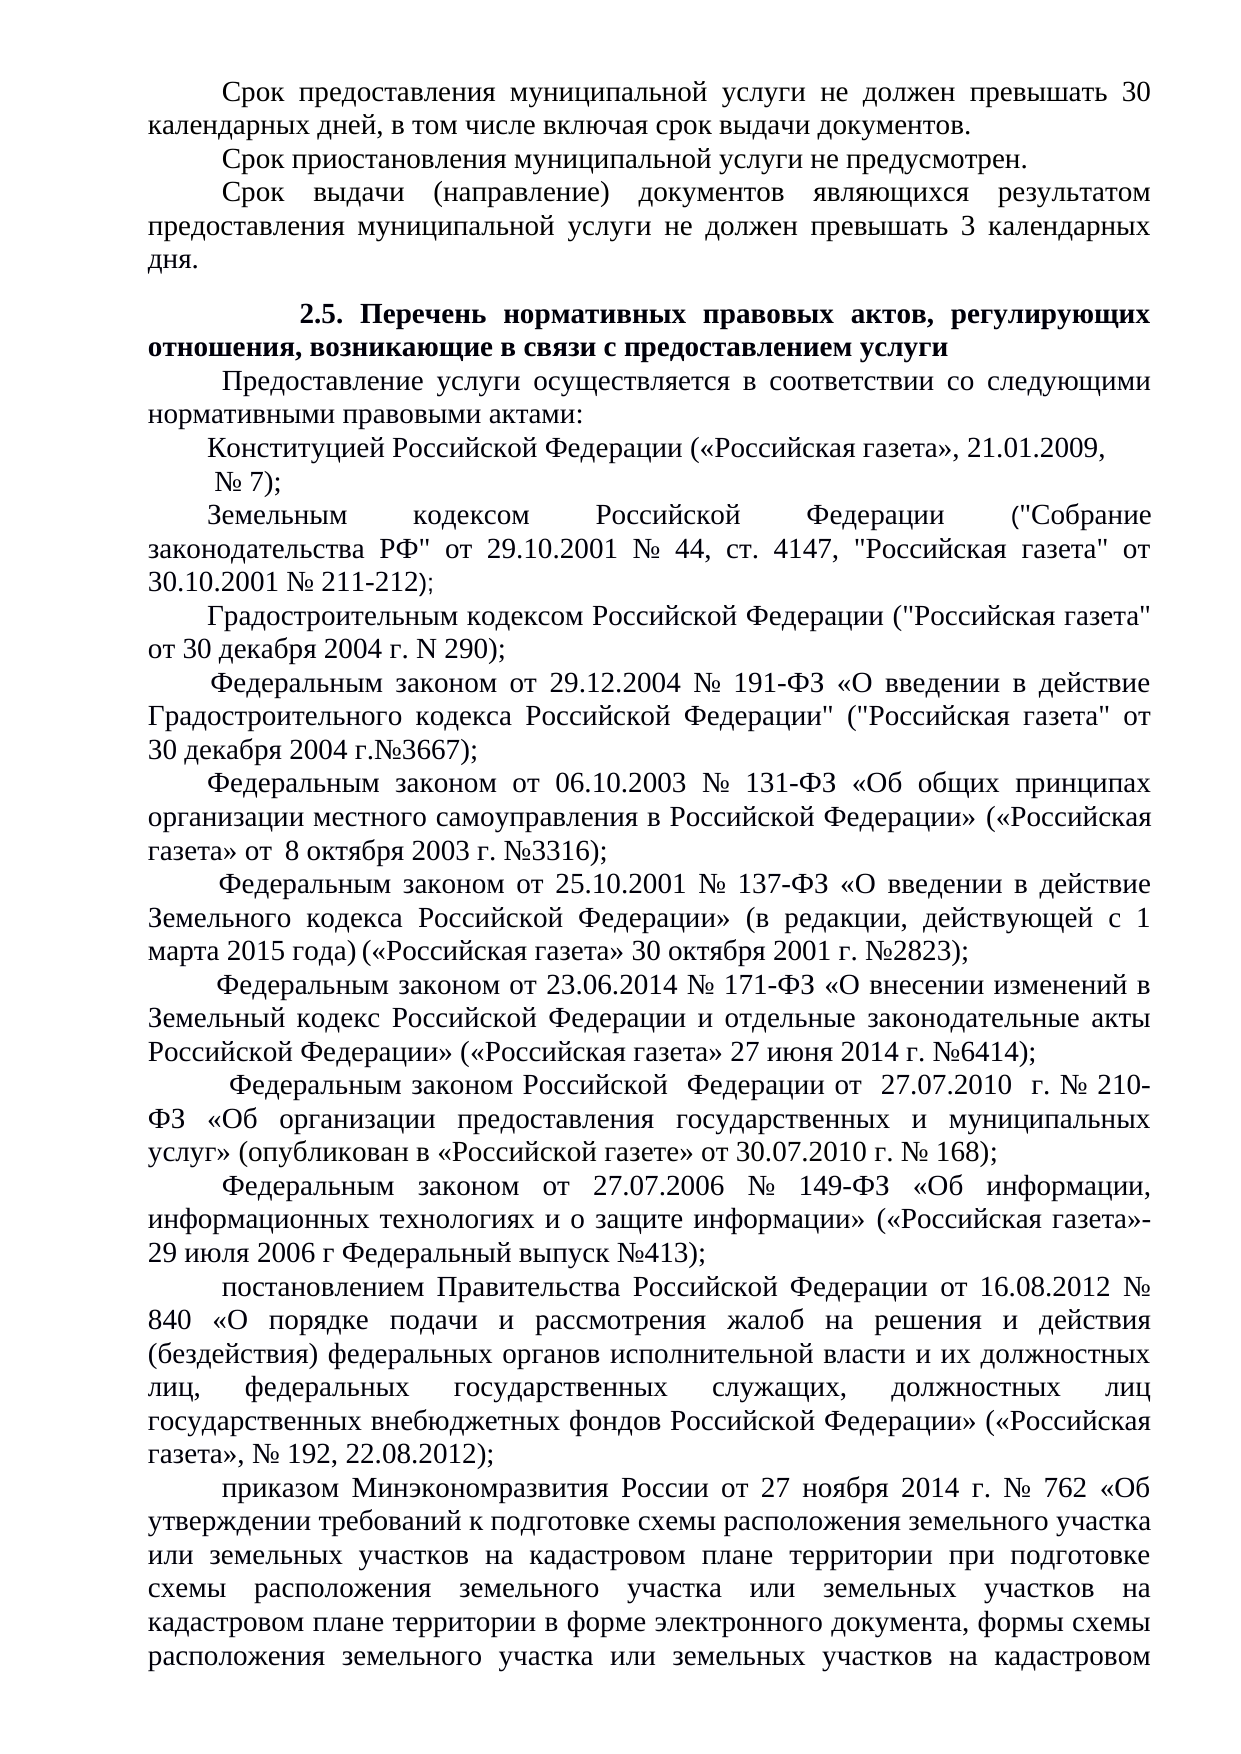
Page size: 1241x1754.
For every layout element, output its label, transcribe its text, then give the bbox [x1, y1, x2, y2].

text Федеральным законом от 29.12.2004 № 191-ФЗ «О введении в действие Градостроительного кодекса Российской Федерации" ("Российская газета" от 30 декабря 2004 г.№3667); [148, 665, 1152, 766]
text постановлением Правительства Российской Федерации от 16.08.2012 № 840 «О порядке подачи и рассмотрения жалоб на решения и действия (бездействия) федеральных органов исполнительной власти и их должностных лиц, федеральных государственных служащих, должностных лиц государственных внебюджетных фондов Российской Федерации» («Российская газета», № 192, 22.08.2012); [148, 1269, 1152, 1470]
text Конституцией Российской Федерации («Российская газета», 21.01.2009, [148, 430, 1152, 464]
text Срок приостановления муниципальной услуги не предусмотрен. [148, 141, 1152, 174]
text Предоставление услуги осуществляется в соответствии со следующими нормативными правовыми актами: [148, 363, 1152, 430]
text Федеральным законом от 23.06.2014 № 171-ФЗ «О внесении изменений в Земельный кодекс Российской Федерации и отдельные законодательные акты Российской Федерации» («Российская газета» 27 июня 2014 г. №6414); [148, 967, 1152, 1067]
text Земельным кодексом Российской Федерации ("Собрание законодательства РФ" от 29.10.2001 № 44, ст. 4147, "Российская газета" от 30.10.2001 № 211-212); [148, 497, 1152, 598]
text Федеральным законом Российской Федерации от 27.07.2010 г. № 210-ФЗ «Об организации предоставления государственных и муниципальных услуг» (опубликован в «Российской газете» от 30.07.2010 г. № 168); [148, 1067, 1152, 1168]
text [148, 1470, 1152, 1671]
text Федеральным законом от 06.10.2003 № 131-ФЗ «Об общих принципах организации местного самоуправления в Российской Федерации» («Российская газета» от 8 октября 2003 г. №3316); [148, 766, 1152, 866]
text 2.5. Перечень нормативных правовых актов, регулирующих отношения, возникающие в связи с предоставлением услуги [148, 296, 1152, 363]
text № 7); [148, 464, 1152, 497]
text Федеральным законом от 25.10.2001 № 137-ФЗ «О введении в действие Земельного кодекса Российской Федерации» (в редакции, действующей с 1 марта 2015 года) («Российская газета» 30 октября 2001 г. №2823); [148, 866, 1152, 967]
text Федеральным законом от 27.07.2006 № 149-ФЗ «Об информации, информационных технологиях и о защите информации» («Российская газета»- 29 июля 2006 г Федеральный выпуск №413); [148, 1168, 1152, 1269]
list Градостроительным кодексом Российской Федерации ("Российская газета" от 30 декабря 2004 г. N 290); [148, 598, 1152, 665]
text Срок предоставления муниципальной услуги не должен превышать 30 календарных дней, в том числе включая срок выдачи документов. [148, 74, 1152, 141]
text Срок выдачи (направление) документов являющихся результатом предоставления муниципальной услуги не должен превышать 3 календарных дня. [148, 174, 1152, 275]
